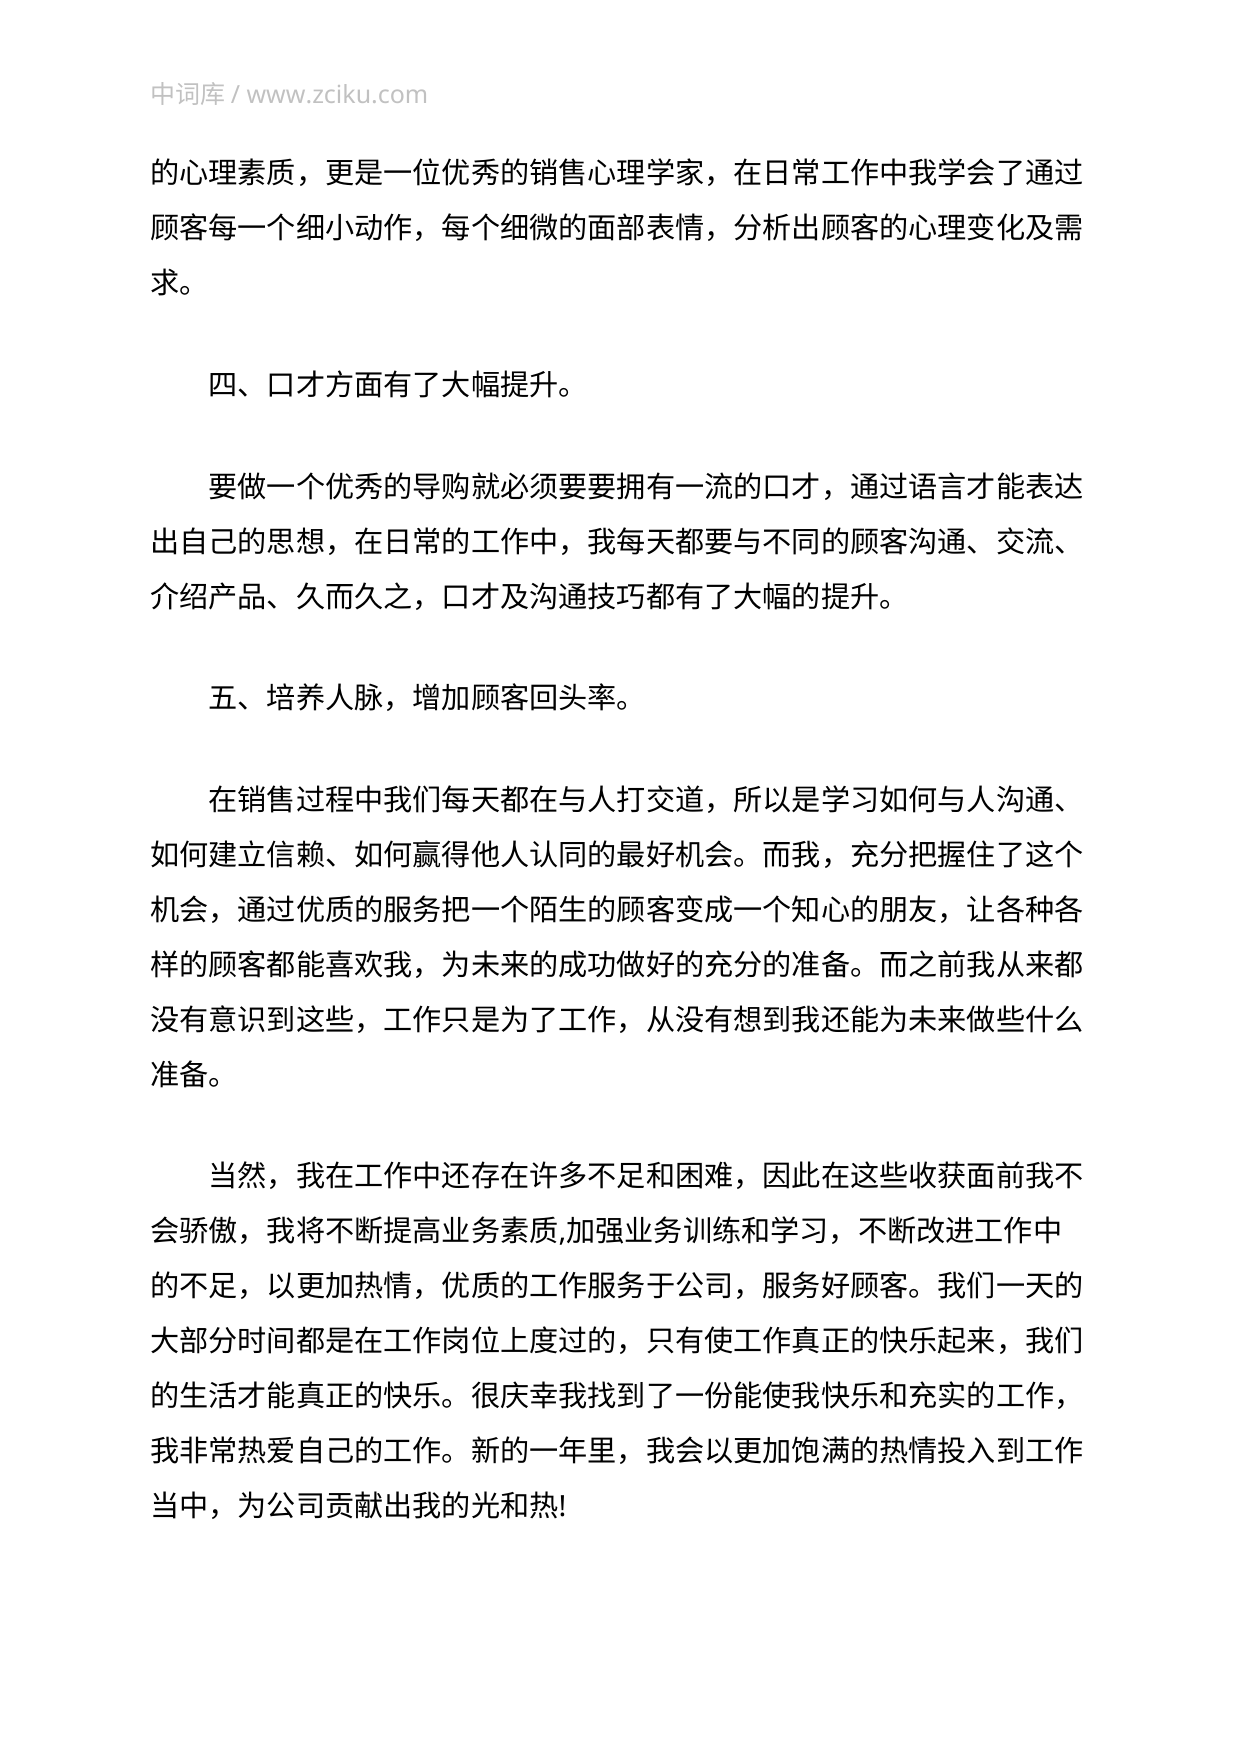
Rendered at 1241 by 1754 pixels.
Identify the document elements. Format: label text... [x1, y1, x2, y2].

text 五、培养人脉，增加顾客回头率。 [150, 675, 1090, 717]
text 要做一个优秀的导购就必须要要拥有一流的口才，通过语言才能表达出自己的思想，在日常的工作中，我每天都要与不同的顾客沟通、交流、介绍产品、久而久之，口才及沟通技巧都有了大幅的提升。 [150, 463, 1090, 615]
text 四、口才方面有了大幅提升。 [150, 362, 1090, 404]
text 当然，我在工作中还存在许多不足和困难，因此在这些收获面前我不会骄傲，我将不断提高业务素质,加强业务训练和学习，不断改进工作中的不足，以更加热情，优质的工作服务于公司，服务好顾客。我们一天的大部分时间都是在工作岗位上度过的，只有使工作真正的快乐起来，我们的生活才能真正的快乐。很庆幸我找到了一份能使我快乐和充实的工作，我非常热爱自己的工作。新的一年里，我会以更加饱满的热情投入到工作当中，为公司贡献出我的光和热! [150, 1153, 1090, 1525]
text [150, 150, 1090, 302]
text 在销售过程中我们每天都在与人打交道，所以是学习如何与人沟通、如何建立信赖、如何赢得他人认同的最好机会。而我，充分把握住了这个机会，通过优质的服务把一个陌生的顾客变成一个知心的朋友，让各种各样的顾客都能喜欢我，为未来的成功做好的充分的准备。而之前我从来都没有意识到这些，工作只是为了工作，从没有想到我还能为未来做些什么准备。 [150, 777, 1090, 1093]
